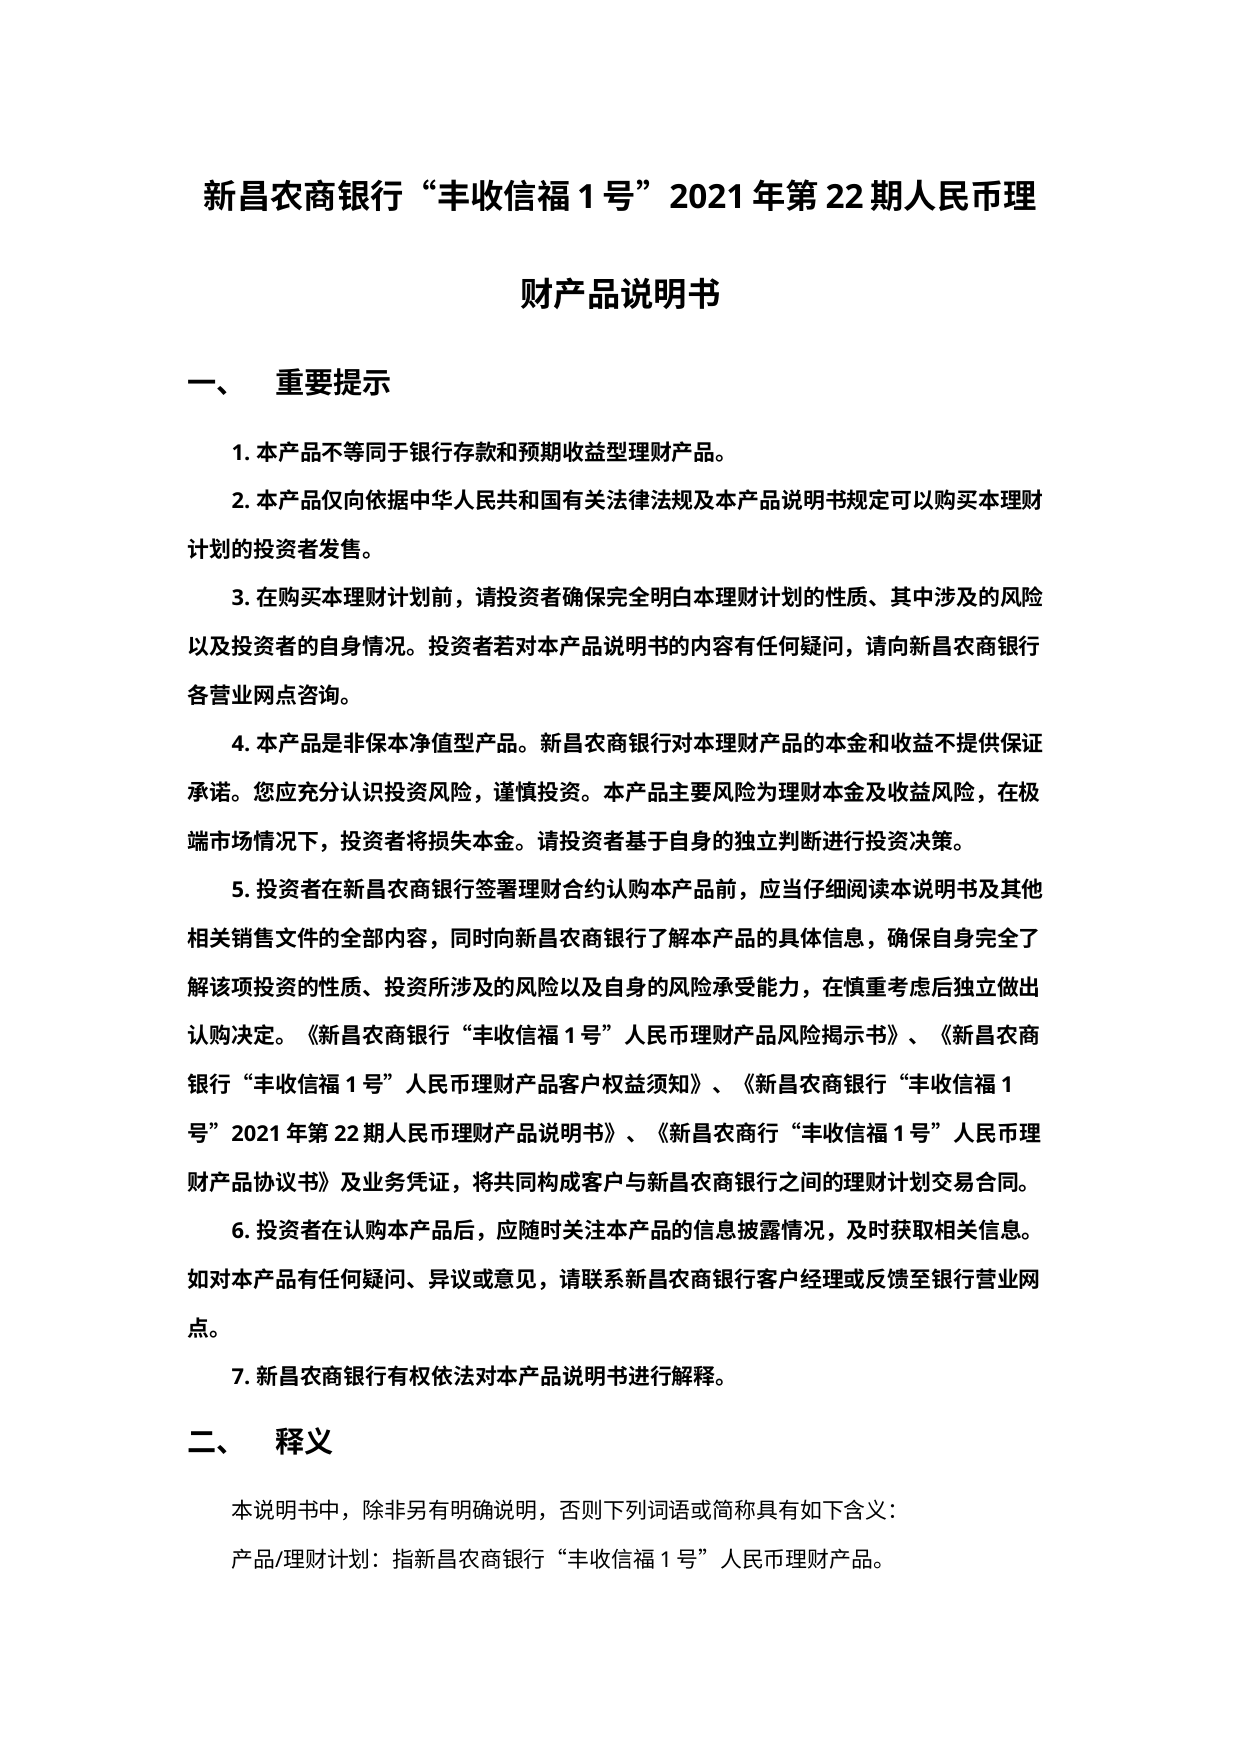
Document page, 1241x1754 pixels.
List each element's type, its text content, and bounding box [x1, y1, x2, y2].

text 7. 新昌农商银行有权依法对本产品说明书进行解释。 [187, 1358, 1053, 1391]
text 5. 投资者在新昌农商银行签署理财合约认购本产品前，应当仔细阅读本说明书及其他相关销售文件的全部内容，同时向新昌农商银行了解本产品的具体信息，确保自身完全了解该项投资的性质、投资所涉及的风险以及自身的风险承受能力，在慎重考虑后独立做出认购决定。《新昌农商银行“丰收信福1号”人民币理财产品风险揭示书》、《新昌农商银行“丰收信福1号”人民币理财产品客户权益须知》、《新昌农商银行“丰收信福1号”2021年第22期人民币理财产品说明书》、《新昌农商行“丰收信福1号”人民币理财产品协议书》及业务凭证，将共同构成客户与新昌农商银行之间的理财计划交易合同。 [187, 872, 1053, 1197]
text 本说明书中，除非另有明确说明，否则下列词语或简称具有如下含义： [187, 1493, 1053, 1525]
text 3. 在购买本理财计划前，请投资者确保完全明白本理财计划的性质、其中涉及的风险以及投资者的自身情况。投资者若对本产品说明书的内容有任何疑问，请向新昌农商银行各营业网点咨询。 [187, 580, 1053, 710]
subtitle 释义 [187, 1407, 1053, 1472]
text 4. 本产品是非保本净值型产品。新昌农商银行对本理财产品的本金和收益不提供保证承诺。您应充分认识投资风险，谨慎投资。本产品主要风险为理财本金及收益风险，在极端市场情况下，投资者将损失本金。请投资者基于自身的独立判断进行投资决策。 [187, 726, 1053, 856]
text 6. 投资者在认购本产品后，应随时关注本产品的信息披露情况，及时获取相关信息。如对本产品有任何疑问、异议或意见，请联系新昌农商银行客户经理或反馈至银行营业网点。 [187, 1213, 1053, 1343]
text 1. 本产品不等同于银行存款和预期收益型理财产品。 [187, 435, 1053, 467]
text 产品/理财计划：指新昌农商银行“丰收信福1号”人民币理财产品。 [187, 1541, 1053, 1574]
text 新昌农商银行“丰收信福1号”2021年第22期人民币理财产品说明书 [187, 162, 1053, 324]
text 2. 本产品仅向依据中华人民共和国有关法律法规及本产品说明书规定可以购买本理财计划的投资者发售。 [187, 483, 1053, 564]
subtitle 重要提示 [187, 348, 1053, 413]
